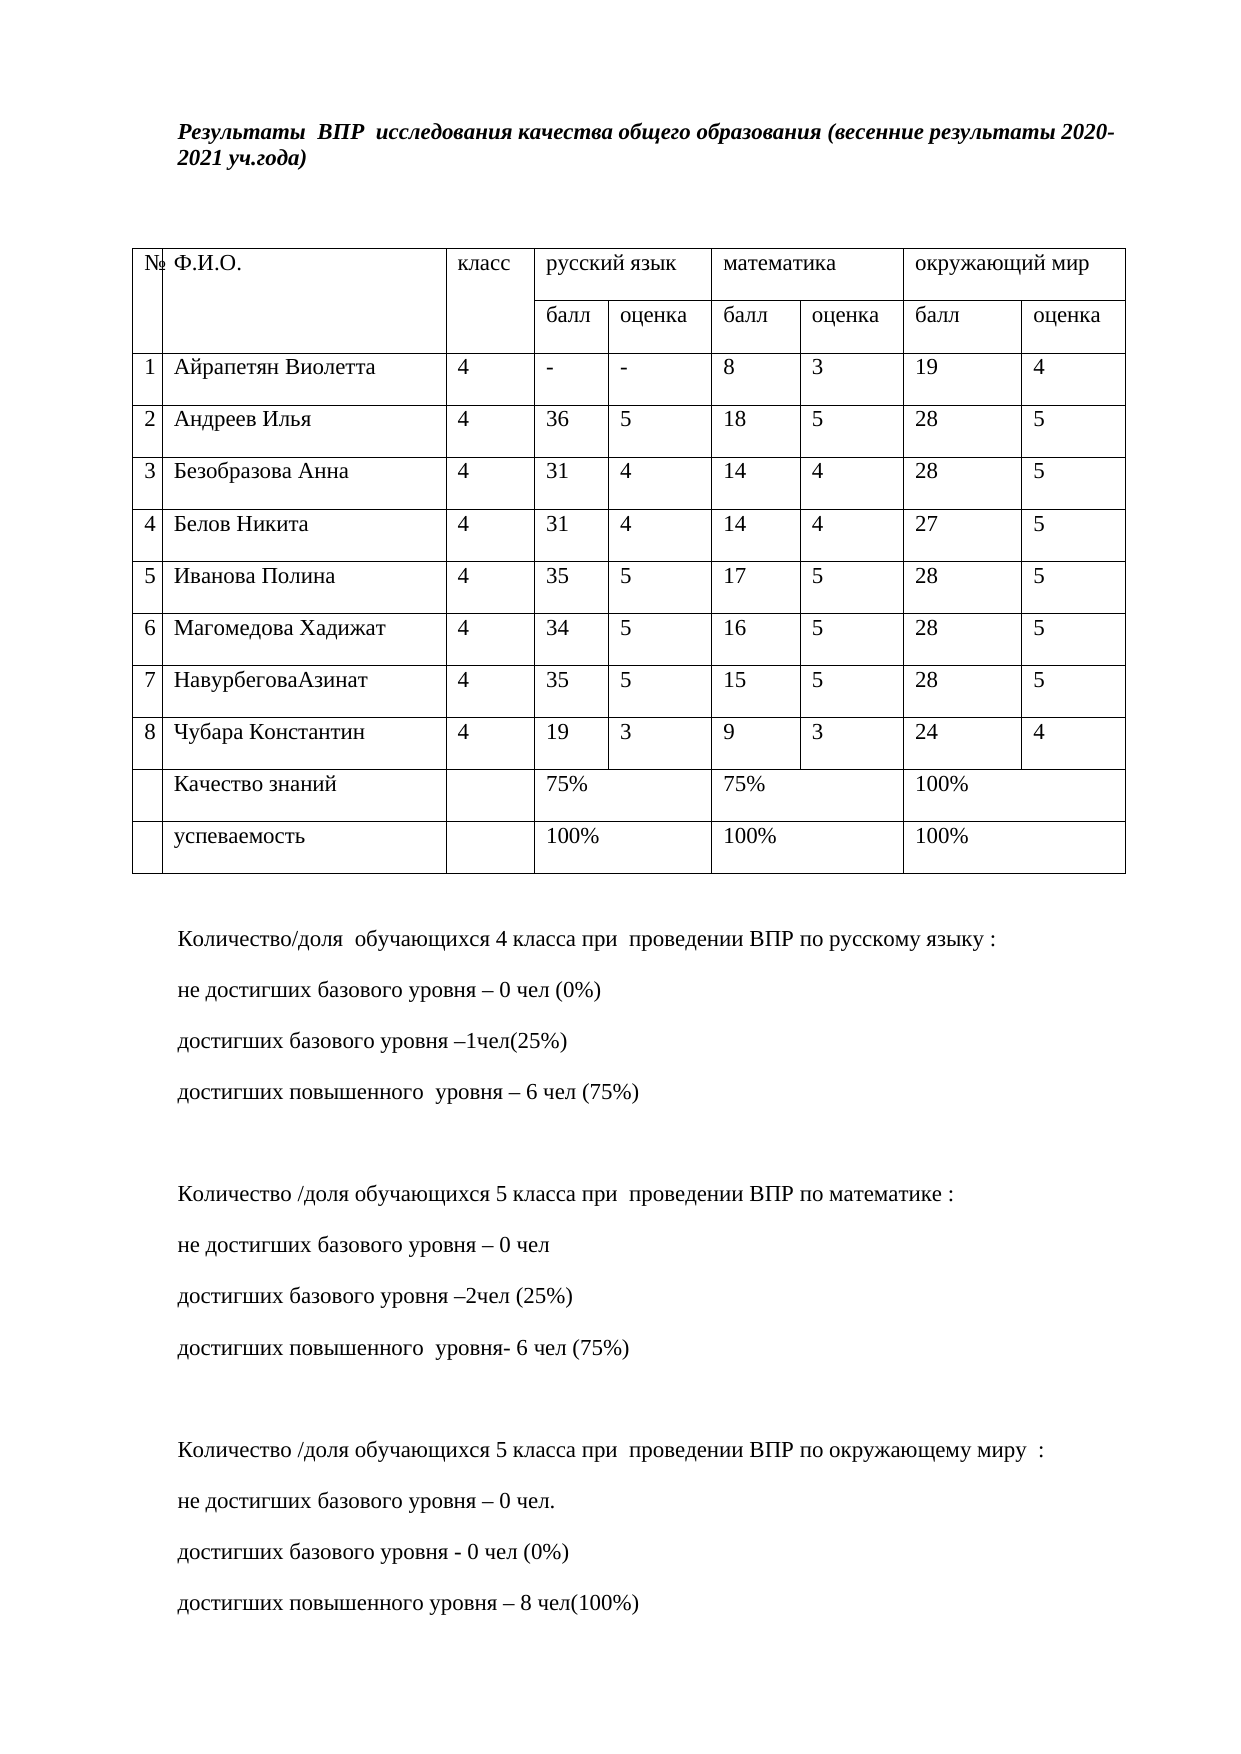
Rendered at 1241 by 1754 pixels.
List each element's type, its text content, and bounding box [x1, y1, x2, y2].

table_cell Безобразова Анна [163, 458, 446, 509]
table_cell 4 [447, 458, 534, 509]
table_cell 4 [447, 354, 534, 404]
table_cell НавурбеговаАзинат [163, 666, 446, 717]
table_cell 5 [609, 562, 711, 613]
table_cell 5 [133, 562, 162, 613]
table_cell 5 [1022, 562, 1125, 613]
table_cell 16 [712, 614, 800, 665]
table_cell успеваемость [163, 822, 446, 873]
table_cell 100% [904, 822, 1125, 873]
table_cell Иванова Полина [163, 562, 446, 613]
table_cell 100% [904, 770, 1125, 821]
table_cell 5 [801, 406, 903, 457]
text достигших повышенного уровня – 8 чел(100%) [177, 1589, 1152, 1615]
table_cell 75% [712, 770, 903, 821]
table_cell 5 [1022, 406, 1125, 457]
table_cell 15 [712, 666, 800, 717]
table_cell 4 [447, 510, 534, 561]
table_cell оценка [1022, 301, 1125, 352]
table_cell 9 [712, 718, 800, 769]
table_cell 4 [801, 458, 903, 509]
table_cell 5 [609, 614, 711, 665]
table_cell 4 [609, 458, 711, 509]
table_cell [447, 822, 534, 873]
table_cell 19 [904, 354, 1021, 404]
table_cell 34 [535, 614, 608, 665]
table_cell 31 [535, 458, 608, 509]
text не достигших базового уровня – 0 чел [177, 1232, 1152, 1258]
table_header класс [447, 249, 534, 352]
table_cell 5 [609, 406, 711, 457]
table_cell 28 [904, 406, 1021, 457]
table_cell 28 [904, 458, 1021, 509]
table_cell оценка [801, 301, 903, 352]
table_cell балл [904, 301, 1021, 352]
table_cell 5 [801, 666, 903, 717]
table_cell [447, 770, 534, 821]
text достигших базового уровня - 0 чел (0%) [177, 1538, 1152, 1564]
table_cell 14 [712, 510, 800, 561]
table_cell 100% [535, 822, 711, 873]
text не достигших базового уровня – 0 чел (0%) [177, 976, 1152, 1003]
table_cell 31 [535, 510, 608, 561]
table_cell 18 [712, 406, 800, 457]
table_cell 35 [535, 666, 608, 717]
table_cell 5 [1022, 666, 1125, 717]
table_cell 5 [801, 614, 903, 665]
table_cell 2 [133, 406, 162, 457]
table_cell 5 [1022, 510, 1125, 561]
table_cell 14 [712, 458, 800, 509]
table_cell 4 [447, 666, 534, 717]
table_header № [133, 249, 162, 352]
table_cell [133, 770, 162, 821]
table_cell 7 [133, 666, 162, 717]
table_cell 6 [133, 614, 162, 665]
table_cell 4 [609, 510, 711, 561]
text Количество /доля обучающихся 5 класса при проведении ВПР по математике : [177, 1181, 1152, 1207]
table_cell 3 [801, 354, 903, 404]
table_cell Качество знаний [163, 770, 446, 821]
table_cell 8 [133, 718, 162, 769]
table_cell 17 [712, 562, 800, 613]
text Количество /доля обучающихся 5 класса при проведении ВПР по окружающему миру : [177, 1436, 1152, 1462]
table_cell Белов Никита [163, 510, 446, 561]
table_cell 4 [133, 510, 162, 561]
table_header окружающий мир [904, 249, 1125, 300]
table_cell 3 [133, 458, 162, 509]
table_cell - [535, 354, 608, 404]
table_header математика [712, 249, 903, 300]
text Количество/доля обучающихся 4 класса при проведении ВПР по русскому языку : [177, 925, 1152, 952]
table_cell 5 [1022, 614, 1125, 665]
text достигших базового уровня –2чел (25%) [177, 1283, 1152, 1309]
table_cell - [609, 354, 711, 404]
table_cell 4 [447, 562, 534, 613]
table_cell 24 [904, 718, 1021, 769]
table_cell 4 [801, 510, 903, 561]
table_cell 1 [133, 354, 162, 404]
table_cell 75% [535, 770, 711, 821]
table_cell [133, 822, 162, 873]
text достигших повышенного уровня- 6 чел (75%) [177, 1334, 1152, 1360]
table_cell 8 [712, 354, 800, 404]
text достигших повышенного уровня – 6 чел (75%) [177, 1078, 1152, 1105]
table_cell 28 [904, 562, 1021, 613]
table_cell 100% [712, 822, 903, 873]
table_cell 28 [904, 666, 1021, 717]
table_cell 27 [904, 510, 1021, 561]
table_cell Чубара Константин [163, 718, 446, 769]
table_cell 5 [1022, 458, 1125, 509]
table_cell 28 [904, 614, 1021, 665]
table_cell 4 [447, 406, 534, 457]
table_cell 4 [447, 718, 534, 769]
table_cell Магомедова Хадижат [163, 614, 446, 665]
table_cell оценка [609, 301, 711, 352]
table_cell 36 [535, 406, 608, 457]
text Результаты ВПР исследования качества общего образования (весенние результаты 2020-2021 уч.года) [177, 118, 1152, 171]
table_cell 5 [609, 666, 711, 717]
table_cell балл [535, 301, 608, 352]
table_cell 3 [801, 718, 903, 769]
table_cell 4 [1022, 718, 1125, 769]
table_cell Андреев Илья [163, 406, 446, 457]
table_cell 35 [535, 562, 608, 613]
table_cell балл [712, 301, 800, 352]
table_cell 3 [609, 718, 711, 769]
table_cell 4 [447, 614, 534, 665]
table_header русский язык [535, 249, 711, 300]
table_cell 5 [801, 562, 903, 613]
table_cell Айрапетян Виолетта [163, 354, 446, 404]
table_cell 4 [1022, 354, 1125, 404]
table_cell 19 [535, 718, 608, 769]
text достигших базового уровня –1чел(25%) [177, 1027, 1152, 1054]
text не достигших базового уровня – 0 чел. [177, 1487, 1152, 1513]
table_header Ф.И.О. [163, 249, 446, 352]
